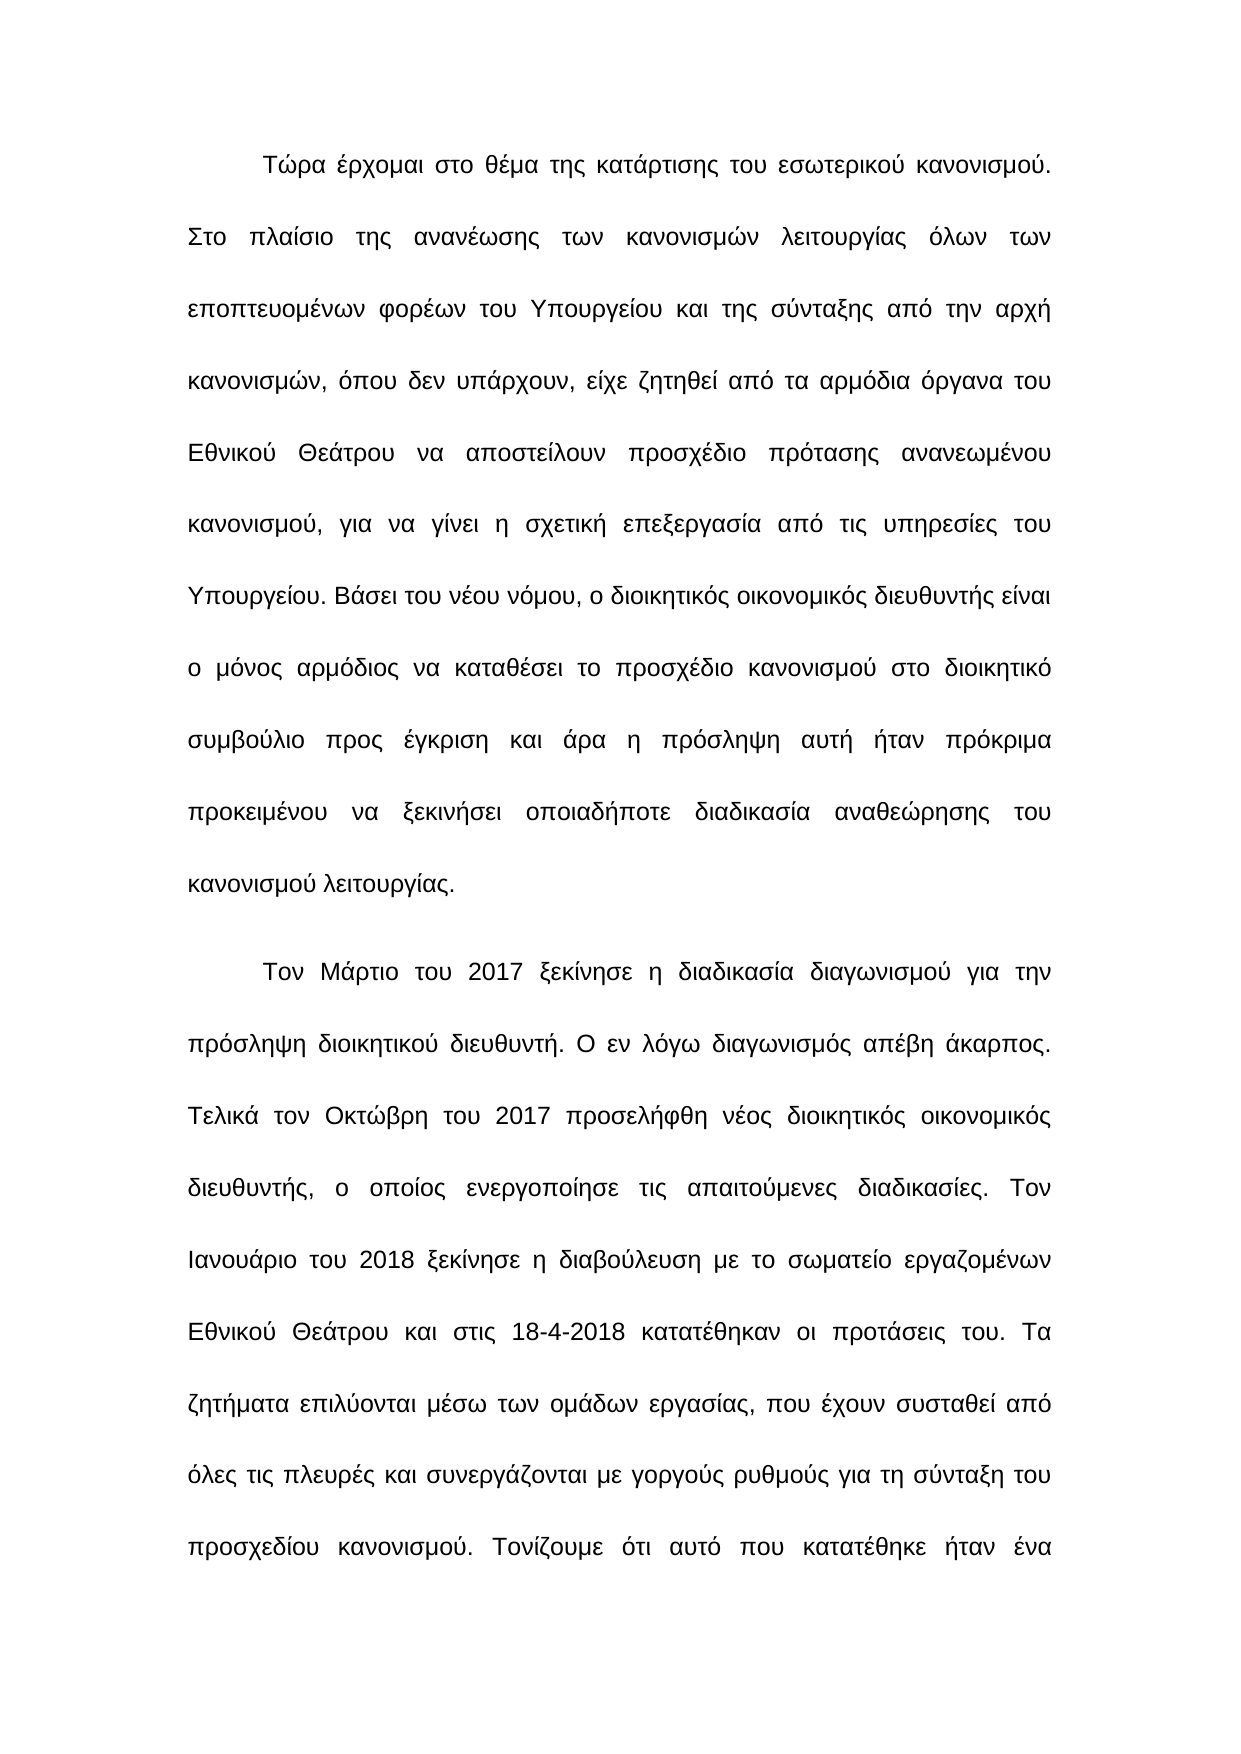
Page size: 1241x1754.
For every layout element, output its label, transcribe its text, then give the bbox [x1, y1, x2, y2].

text Τώρα έρχομαι στο θέμα της κατάρτισης του εσωτερικού κανονισμού. Στο πλαίσιο της ανανέωσης των κανονισμών λειτουργίας όλων των εποπτευομένων φορέων του Υπουργείου και της σύνταξης από την αρχή κανονισμών, όπου δεν υπάρχουν, είχε ζητηθεί από τα αρμόδια όργανα του Εθνικού Θεάτρου να αποστείλουν προσχέδιο πρότασης ανανεωμένου κανονισμού, για να γίνει η σχετική επεξεργασία από τις υπηρεσίες του Υπουργείου. Βάσει του νέου νόμου, ο διοικητικός οικονομικός διευθυντής είναι ο μόνος αρμόδιος να καταθέσει το προσχέδιο κανονισμού στο διοικητικό συμβούλιο προς έγκριση και άρα η πρόσληψη αυτή ήταν πρόκριμα προκειμένου να ξεκινήσει οποιαδήποτε διαδικασία αναθεώρησης του κανονισμού λειτουργίας. [187, 150, 1053, 897]
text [187, 957, 1053, 1561]
